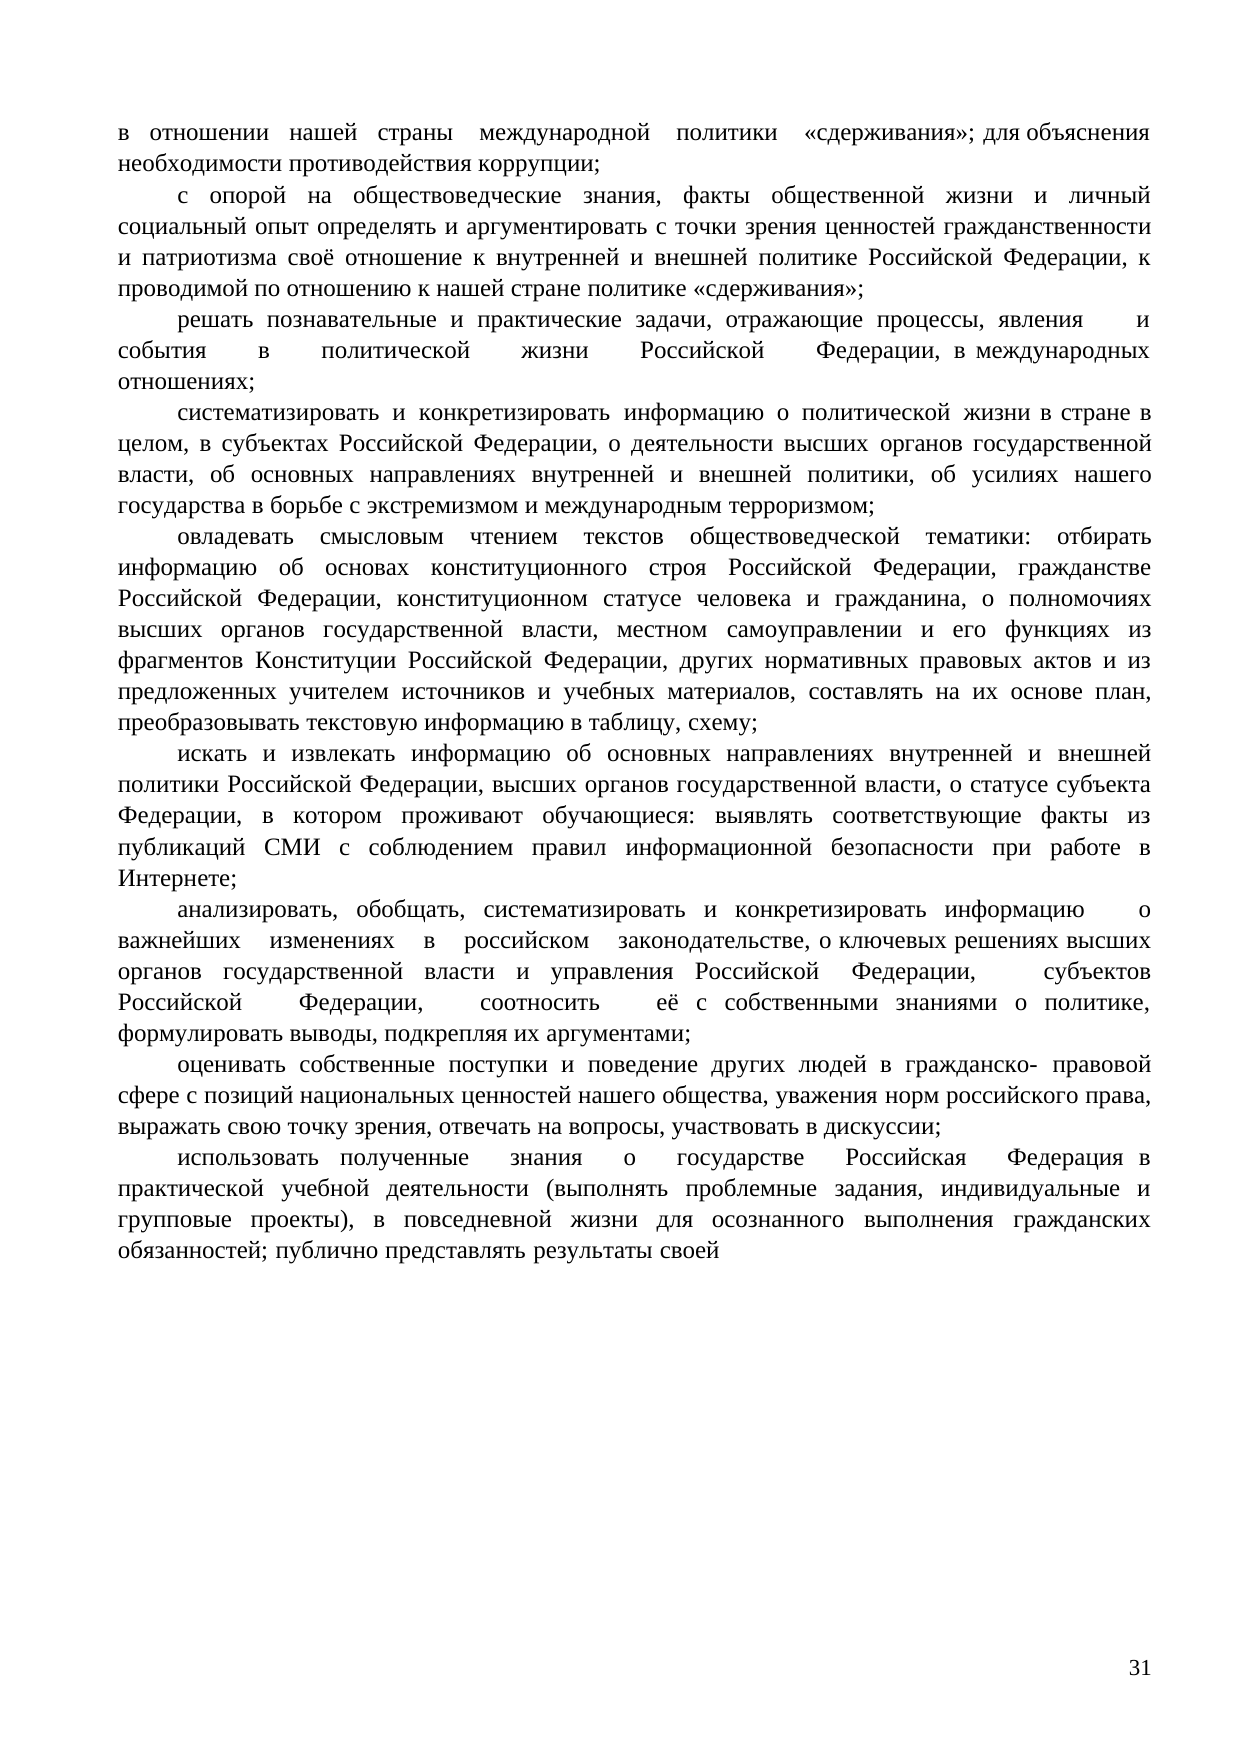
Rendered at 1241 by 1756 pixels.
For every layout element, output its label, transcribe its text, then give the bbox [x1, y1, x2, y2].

text оценивать собственные поступки и поведение других людей в гражданско- правовой сфере с позиций национальных ценностей нашего общества, уважения норм российского права, выражать свою точку зрения, отвечать на вопросы, участвовать в дискуссии; [118, 1049, 1151, 1140]
text систематизировать и конкретизировать информацию о политической жизни в стране в целом, в субъектах Российской Федерации, о деятельности высших органов государственной власти, об основных направлениях внутренней и внешней политики, об усилиях нашего государства в борьбе с экстремизмом и международным терроризмом; [118, 397, 1152, 519]
text с опорой на обществоведческие знания, факты общественной жизни и личный социальный опыт определять и аргументировать с точки зрения ценностей гражданственности и патриотизма своё отношение к внутренней и внешней политике Российской Федерации, к проводимой по отношению к нашей стране политике «сдерживания»; [118, 180, 1151, 302]
text в отношении нашей страны международной политики «сдерживания»; для объяснения необходимости противодействия коррупции; [118, 117, 1151, 177]
text использовать полученные знания о государстве Российская Федерация в практической учебной деятельности (выполнять проблемные задания, индивидуальные и групповые проекты), в повседневной жизни для осознанного выполнения гражданских обязанностей; публично представлять результаты своей [118, 1142, 1151, 1264]
text анализировать, обобщать, систематизировать и конкретизировать информацию о важнейших изменениях в российском законодательстве, о ключевых решениях высших органов государственной власти и управления Российской Федерации, субъектов Российской Федерации, соотносить её с собственными знаниями о политике, формулировать выводы, подкрепляя их аргументами; [118, 894, 1151, 1047]
text искать и извлекать информацию об основных направлениях внутренней и внешней политики Российской Федерации, высших органов государственной власти, о статусе субъекта Федерации, в котором проживают обучающиеся: выявлять соответствующие факты из публикаций СМИ с соблюдением правил информационной безопасности при работе в Интернете; [118, 738, 1151, 891]
text овладевать смысловым чтением текстов обществоведческой тематики: отбирать информацию об основах конституционного строя Российской Федерации, гражданстве Российской Федерации, конституционном статусе человека и гражданина, о полномочиях высших органов государственной власти, местном самоуправлении и его функциях из фрагментов Конституции Российской Федерации, других нормативных правовых актов и из предложенных учителем источников и учебных материалов, составлять на их основе план, преобразовывать текстовую информацию в таблицу, схему; [118, 521, 1152, 736]
text решать познавательные и практические задачи, отражающие процессы, явления и события в политической жизни Российской Федерации, в международных отношениях; [118, 304, 1150, 395]
